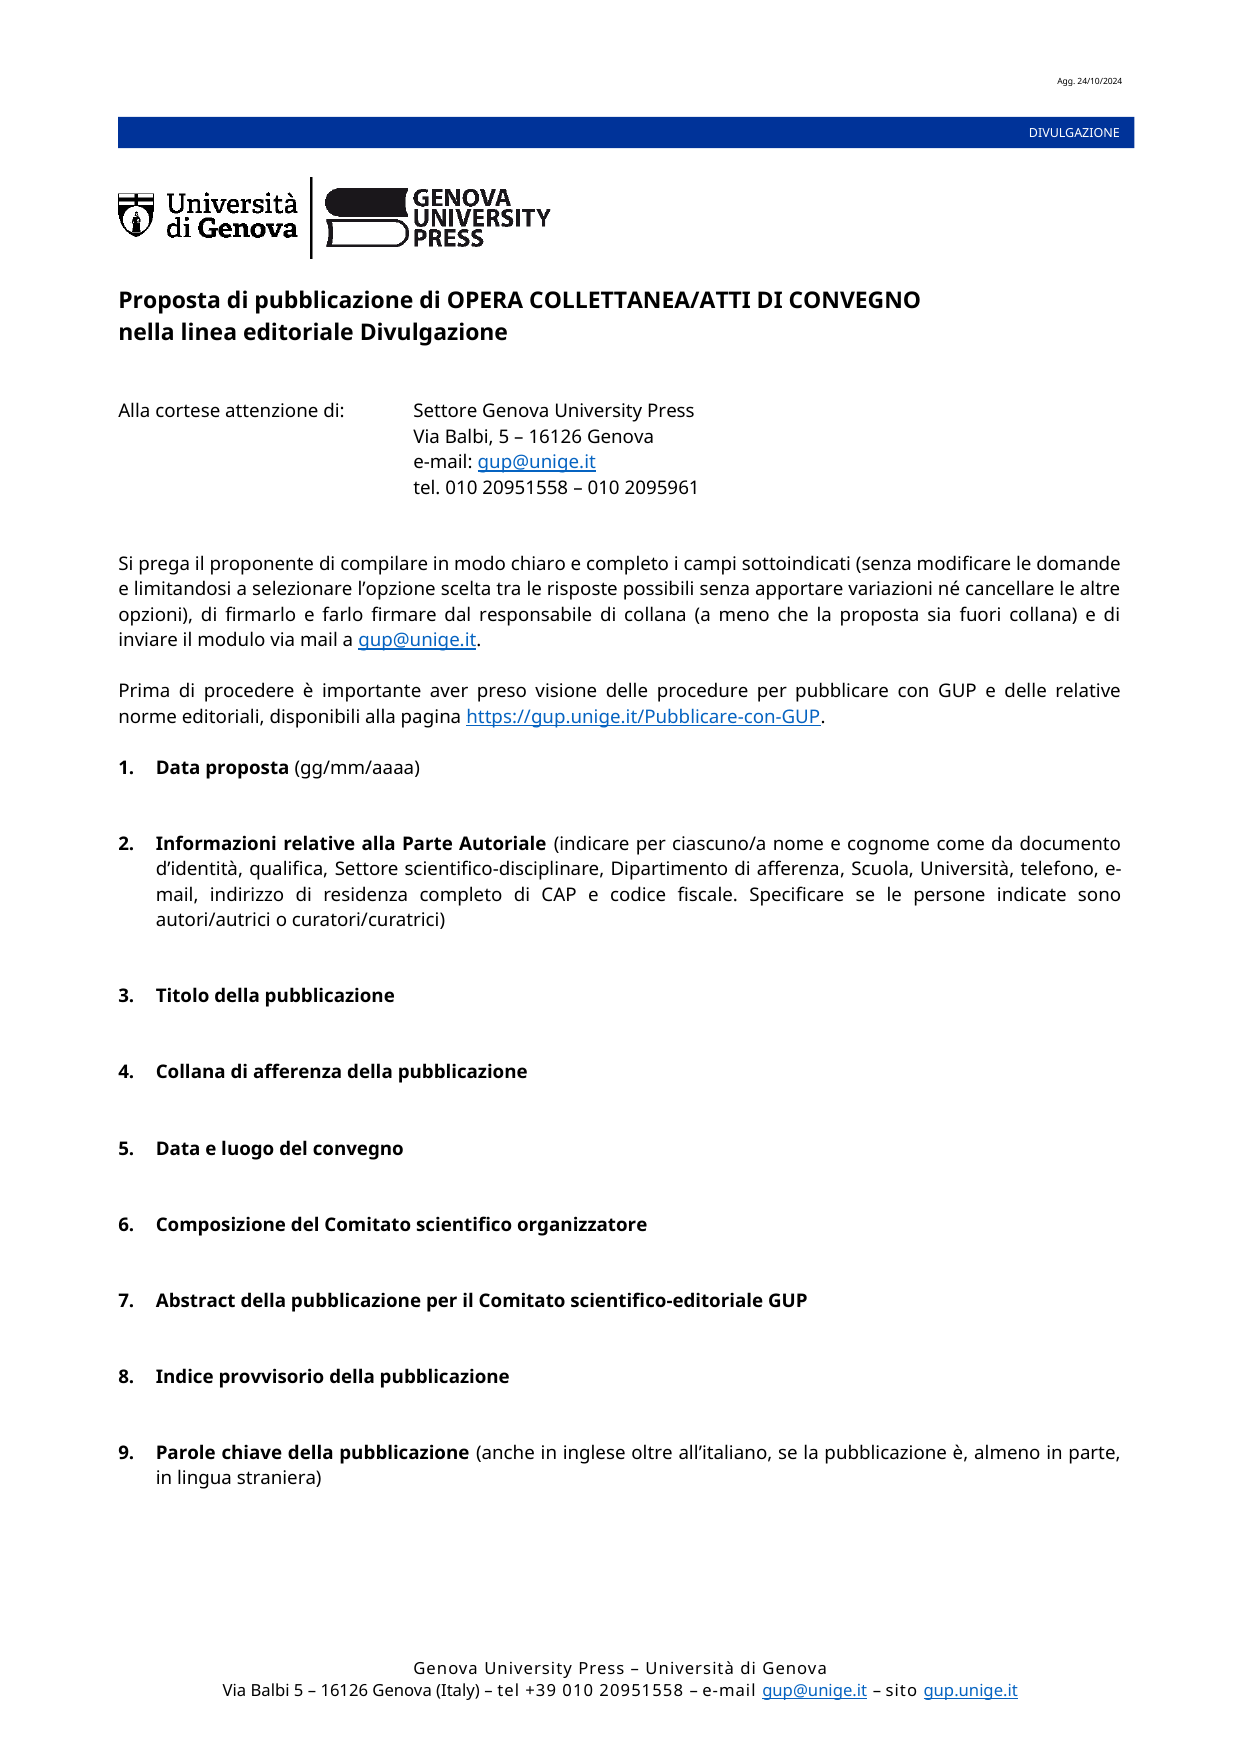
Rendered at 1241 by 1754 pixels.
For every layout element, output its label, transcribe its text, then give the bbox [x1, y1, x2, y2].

list Composizione del Comitato scientifico organizzatore [118, 1211, 1122, 1236]
text Via Balbi, 5 – 16126 Genova [266, 423, 1122, 448]
text Proposta di pubblicazione di OPERA COLLETTANEA/ATTI DI CONVEGNO nella linea editoriale Divulgazione [118, 284, 1122, 347]
list Titolo della pubblicazione [118, 983, 1122, 1008]
text e-mail: gup@unige.it [340, 448, 1122, 474]
list Abstract della pubblicazione per il Comitato scientifico-editoriale GUP [118, 1287, 1122, 1312]
picture [118, 177, 551, 259]
text Si prega il proponente di compilare in modo chiaro e completo i campi sottoindicati (senza modificare le domande e limitandosi a selezionare l’opzione scelta tra le risposte possibili senza apportare variazioni né cancellare le altre opzioni), di firmarlo e farlo firmare dal responsabile di collana (a meno che la proposta sia fuori collana) e di inviare il modulo via mail a gup@unige.it. [118, 550, 1122, 652]
list Parole chiave della pubblicazione (anche in inglese oltre all’italiano, se la pubblicazione è, almeno in parte, in lingua straniera) [118, 1439, 1122, 1490]
list Data e luogo del convegno [118, 1135, 1122, 1160]
list Collana di afferenza della pubblicazione [118, 1059, 1122, 1084]
text Alla cortese attenzione di: Settore Genova University Press [118, 397, 1122, 423]
list Informazioni relative alla Parte Autoriale (indicare per ciascuno/a nome e cognome come da documento d’identità, qualifica, Settore scientifico-disciplinare, Dipartimento di afferenza, Scuola, Università, telefono, e-mail, indirizzo di residenza completo di CAP e codice fiscale. Specificare se le persone indicate sono autori/autrici o curatori/curatrici) [118, 830, 1122, 932]
list Indice provvisorio della pubblicazione [118, 1363, 1122, 1388]
list Data proposta (gg/mm/aaaa) [118, 754, 1122, 780]
text Prima di procedere è importante aver preso visione delle procedure per pubblicare con GUP e delle relative norme editoriali, disponibili alla pagina https://gup.unige.it/Pubblicare-con-GUP. [118, 678, 1122, 729]
text tel. 010 20951558 – 010 2095961 [340, 474, 1122, 499]
